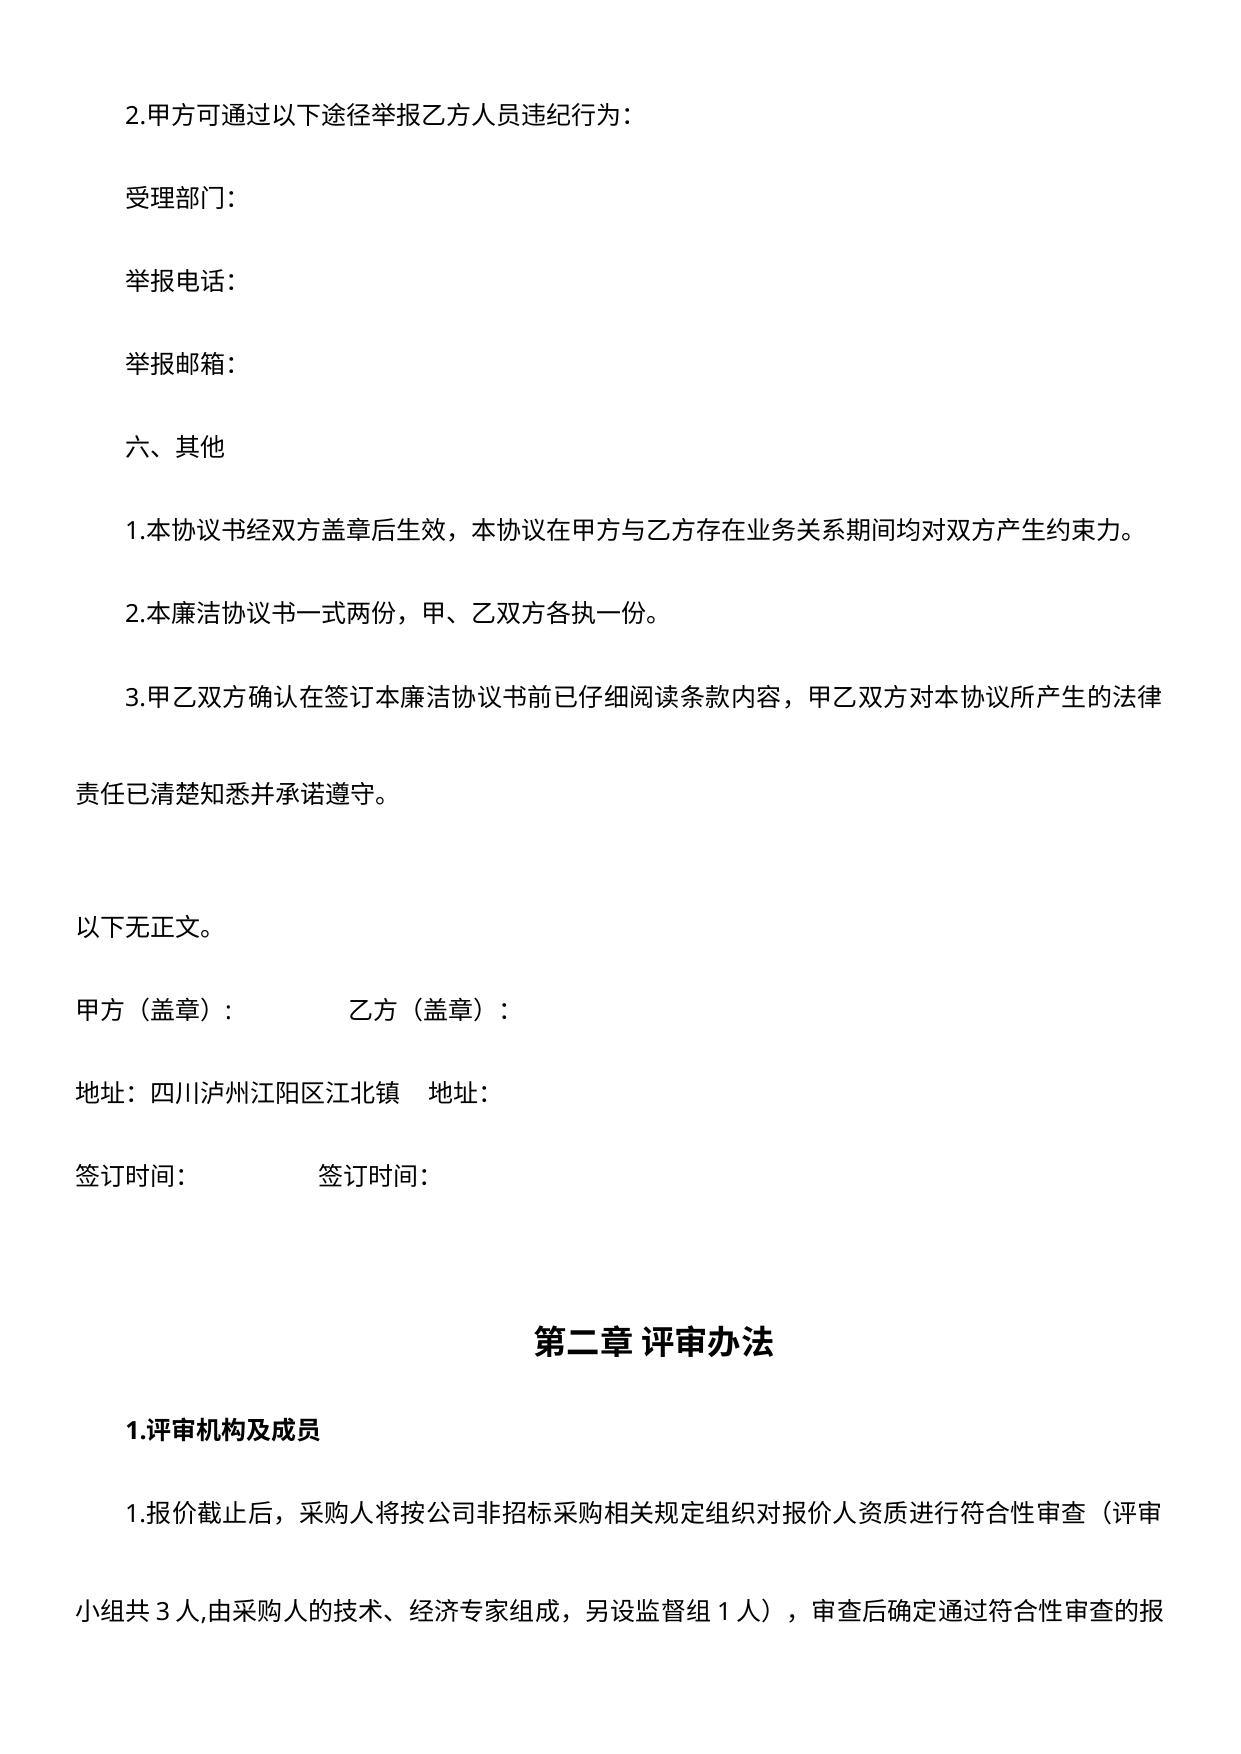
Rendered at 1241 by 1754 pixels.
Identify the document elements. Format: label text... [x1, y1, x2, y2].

text 1.评审机构及成员 [75, 1396, 1165, 1461]
text 3.甲乙双方确认在签订本廉洁协议书前已仔细阅读条款内容，甲乙双方对本协议所产生的法律责任已清楚知悉并承诺遵守。 [75, 663, 1165, 825]
list 评审办法 [75, 1307, 1165, 1372]
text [75, 1479, 1165, 1642]
text 1.本协议书经双方盖章后生效，本协议在甲方与乙方存在业务关系期间均对双方产生约束力。 [75, 496, 1165, 561]
text 受理部门： [75, 164, 1165, 229]
text 2.本廉洁协议书一式两份，甲、乙双方各执一份。 [75, 579, 1165, 644]
text 六、其他 [75, 413, 1165, 478]
text 甲方（盖章）: 乙方（盖章）： [75, 976, 1165, 1041]
text 举报邮箱： [75, 330, 1165, 395]
text 以下无正文。 [75, 893, 1165, 958]
text 签订时间： 签订时间： [75, 1142, 1165, 1207]
text 举报电话： [75, 247, 1165, 312]
text 2.甲方可通过以下途径举报乙方人员违纪行为： [75, 81, 1165, 146]
text 地址：四川泸州江阳区江北镇 地址： [75, 1059, 1165, 1124]
